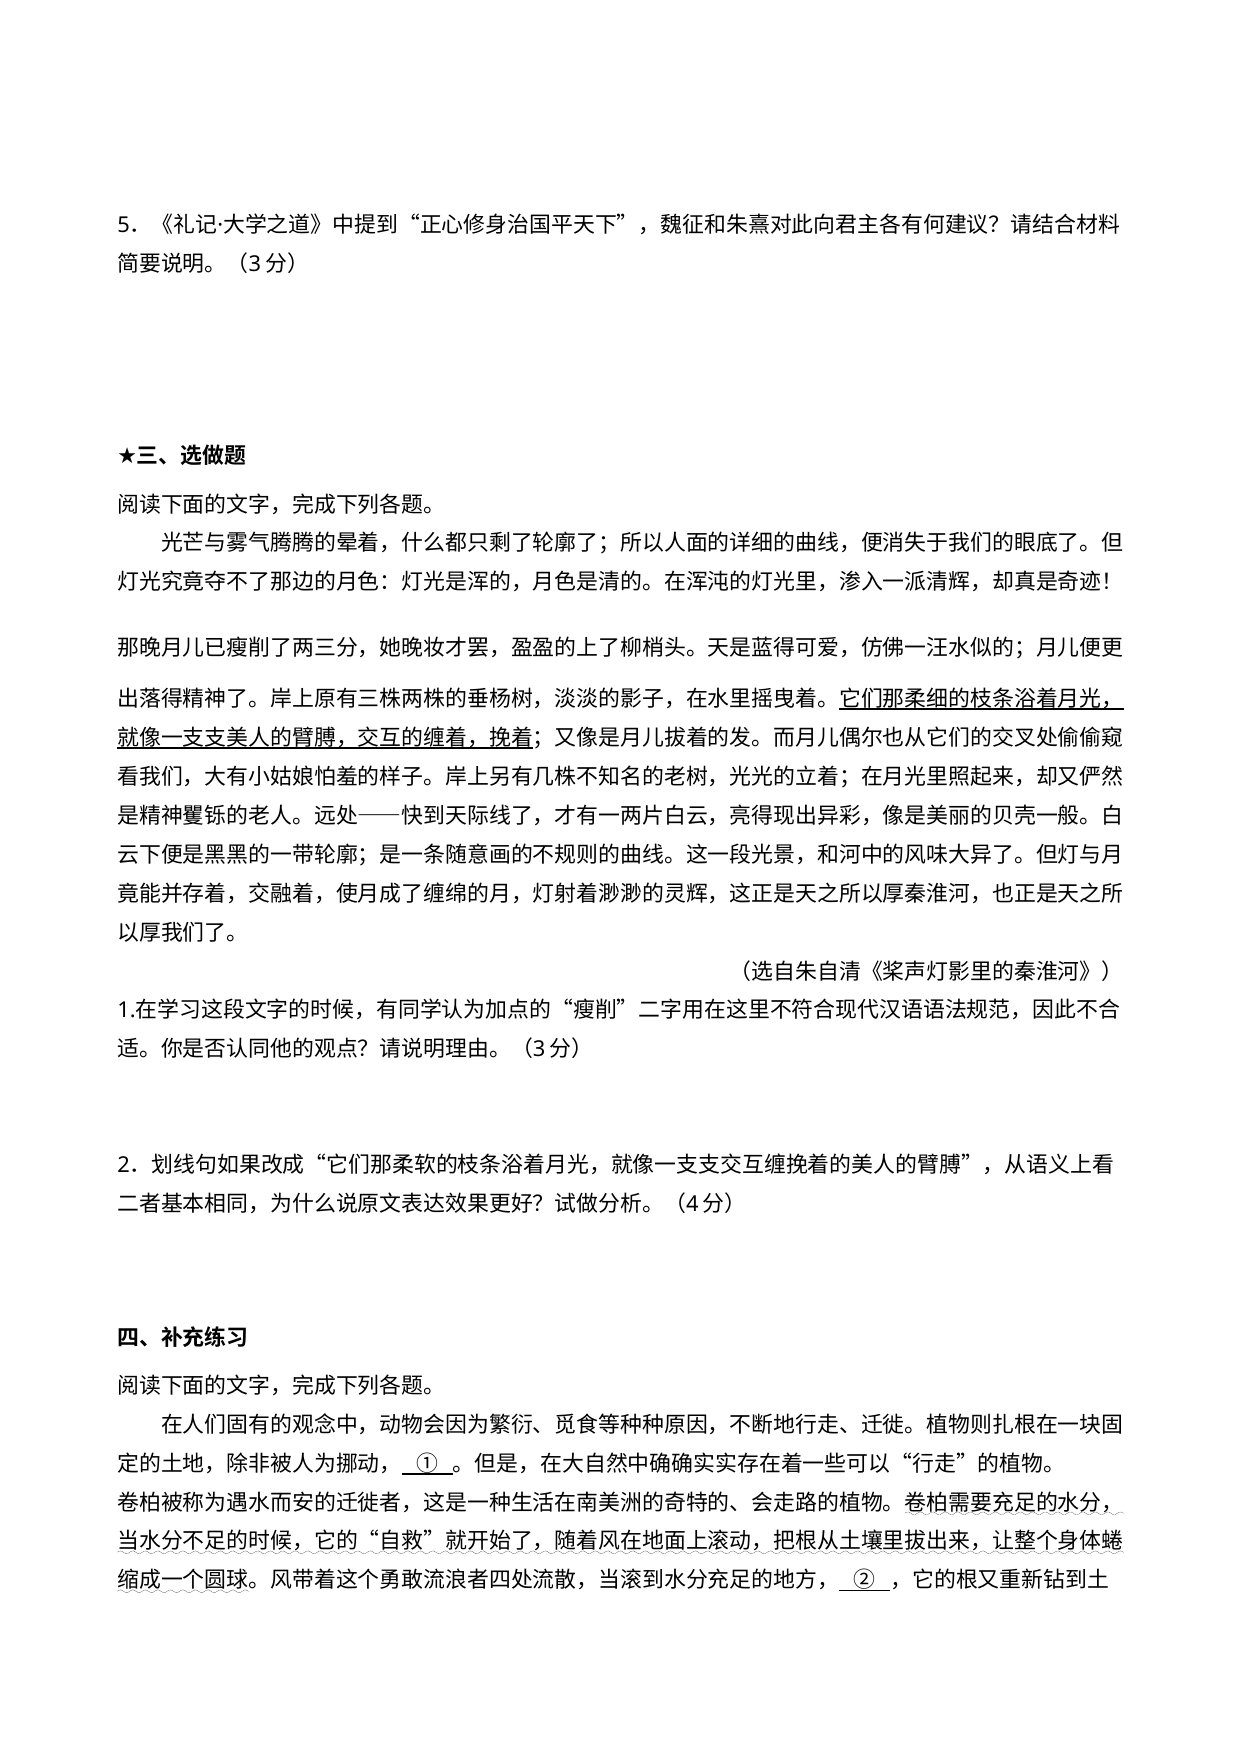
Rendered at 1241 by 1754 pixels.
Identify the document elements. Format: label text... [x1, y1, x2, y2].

text 阅读下面的文字，完成下列各题。 [117, 1368, 1123, 1400]
text （选自朱自清《桨声灯影里的秦淮河》） [117, 953, 1123, 986]
text 阅读下面的文字，完成下列各题。 [117, 486, 1123, 519]
text 5．《礼记·大学之道》中提到“正心修身治国平天下”，魏征和朱熹对此向君主各有何建议？请结合材料简要说明。（3分） [117, 206, 1123, 278]
list 1.在学习这段文字的时候，有同学认为加点的“瘦削”二字用在这里不符合现代汉语语法规范，因此不合适。你是否认同他的观点？请说明理由。（3分） [117, 992, 1123, 1063]
list 四、补充练习 [117, 1319, 1123, 1352]
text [117, 1552, 1123, 1594]
text 2．划线句如果改成“它们那柔软的枝条浴着月光，就像一支支交互缠挽着的美人的臂膊”，从语义上看二者基本相同，为什么说原文表达效果更好？试做分析。（4分） [117, 1147, 1123, 1218]
text ★三、选做题 [117, 438, 1123, 470]
text 光芒与雾气腾腾的晕着，什么都只剩了轮廓了；所以人面的详细的曲线，便消失于我们的眼底了。但灯光究竟夺不了那边的月色：灯光是浑的，月色是清的。在浑沌的灯光里，渗入一派清辉，却真是奇迹！那晚月儿已瘦削了两三分，她晚妆才罢，盈盈的上了柳梢头。天是蓝得可爱，仿佛一汪水似的；月儿便更出落得精神了。岸上原有三株两株的垂杨树，淡淡的影子，在水里摇曳着。它们那柔细的枝条浴着月光，就像一支支美人的臂膊，交互的缠着，挽着；又像是月儿拔着的发。而月儿偶尔也从它们的交叉处偷偷窥看我们，大有小姑娘怕羞的样子。岸上另有几株不知名的老树，光光的立着；在月光里照起来，却又俨然是精神矍铄的老人。远处——快到天际线了，才有一两片白云，亮得现出异彩，像是美丽的贝壳一般。白云下便是黑黑的一带轮廓；是一条随意画的不规则的曲线。这一段光景，和河中的风味大异了。但灯与月竟能并存着，交融着，使月成了缠绵的月，灯射着渺渺的灵辉，这正是天之所以厚秦淮河，也正是天之所以厚我们了。 [117, 525, 1123, 947]
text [117, 1484, 1123, 1553]
text 在人们固有的观念中，动物会因为繁衍、觅食等种种原因，不断地行走、迁徙。植物则扎根在一块固定的土地，除非被人为挪动， ① 。但是，在大自然中确确实实存在着一些可以“行走”的植物。 [117, 1406, 1123, 1478]
